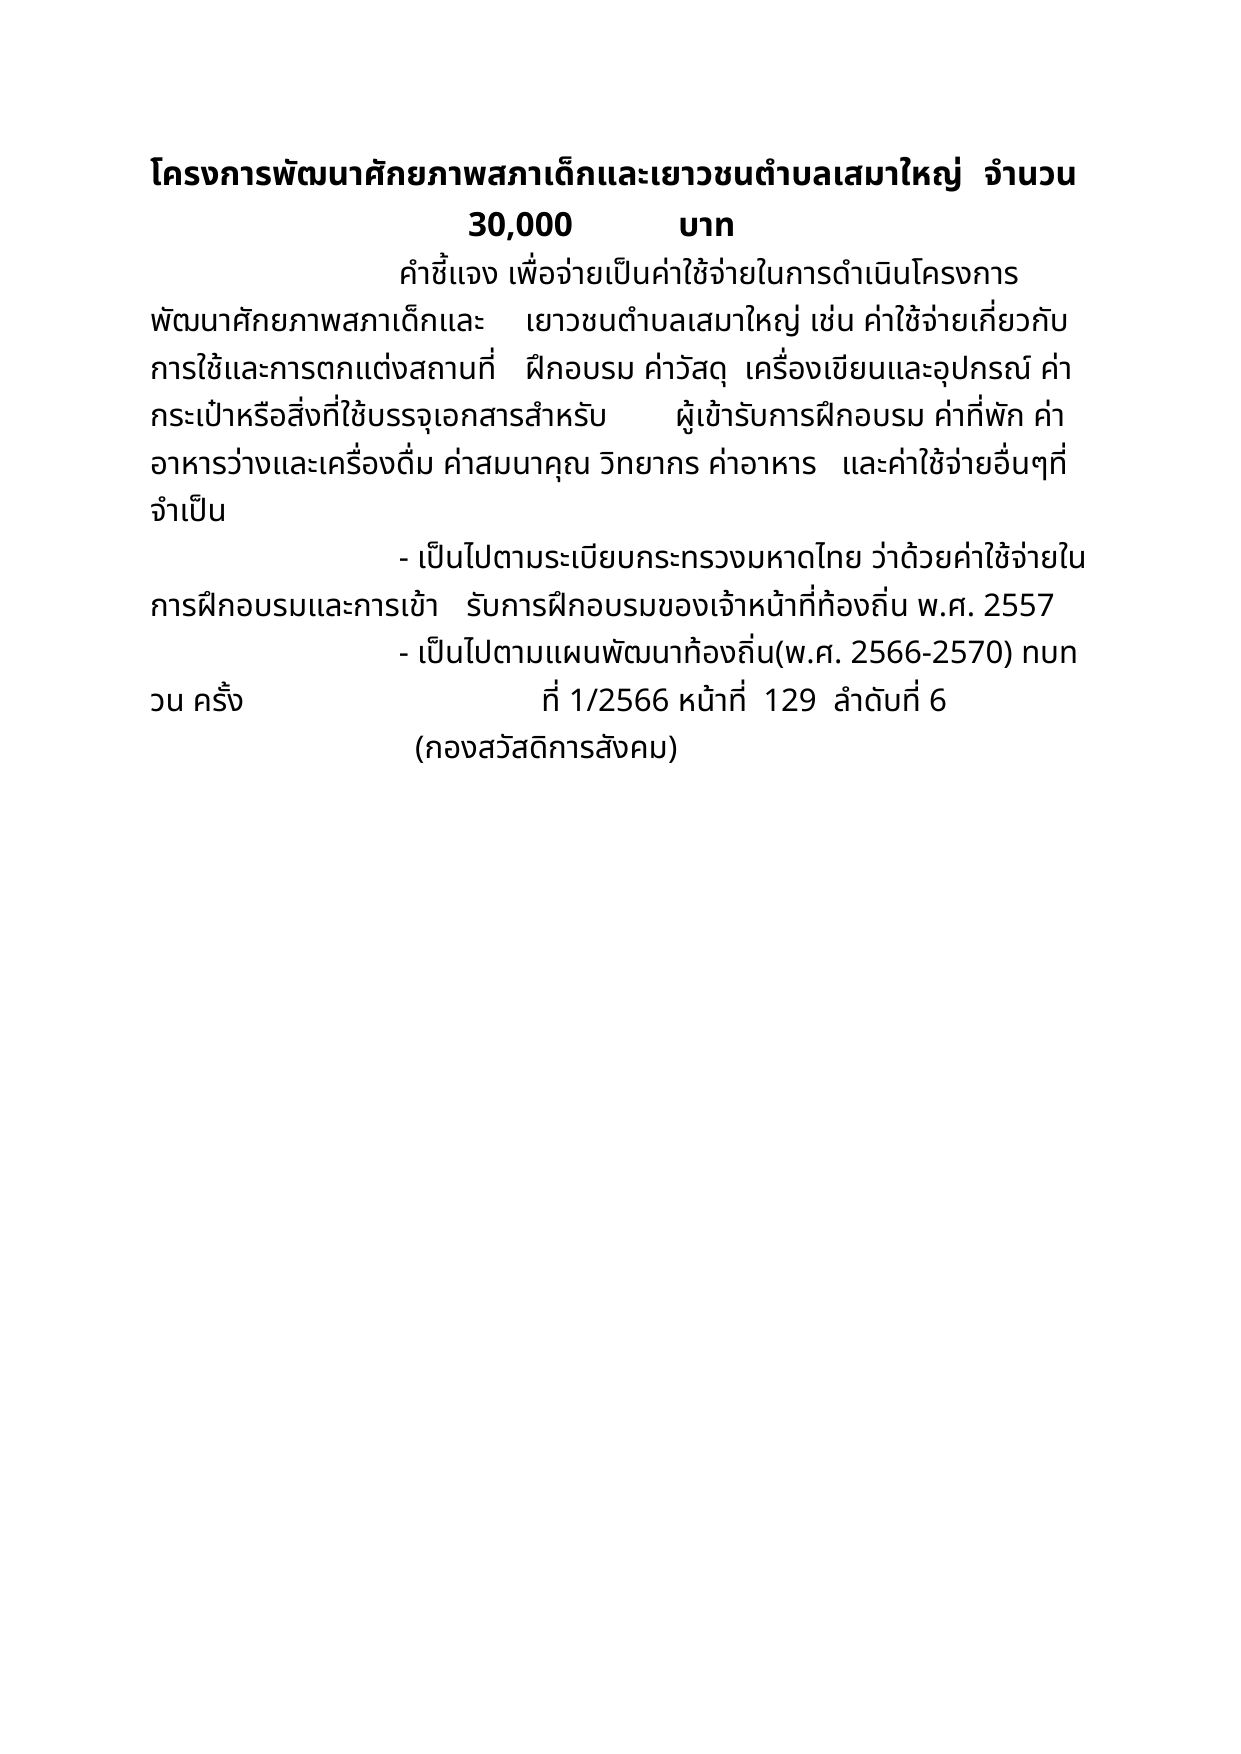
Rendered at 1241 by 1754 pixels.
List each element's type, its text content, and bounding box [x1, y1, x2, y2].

text - เป็นไปตามระเบียบกระทรวงมหาดไทย ว่าด้วยค่าใช้จ่ายในการฝึกอบรมและการเข้า รับการฝึกอบรมของเจ้าหน้าที่ท้องถิ่น พ.ศ. 2557 [150, 535, 1090, 630]
text โครงการพัฒนาศักยภาพสภาเด็กและเยาวชนตำบลเสมาใหญ่ จำนวน 30,000 บาท [150, 150, 1090, 251]
text คำชี้แจง เพื่อจ่ายเป็นค่าใช้จ่ายในการดำเนินโครงการพัฒนาศักยภาพสภาเด็กและ เยาวชนตำบลเสมาใหญ่ เช่น ค่าใช้จ่ายเกี่ยวกับการใช้และการตกแต่งสถานที่ ฝึกอบรม ค่าวัสดุ เครื่องเขียนและอุปกรณ์ ค่ากระเป๋าหรือสิ่งที่ใช้บรรจุเอกสารสำหรับ ผู้เข้ารับการฝึกอบรม ค่าที่พัก ค่าอาหารว่างและเครื่องดื่ม ค่าสมนาคุณ วิทยากร ค่าอาหาร และค่าใช้จ่ายอื่นๆที่จำเป็น [150, 251, 1090, 535]
text - เป็นไปตามแผนพัฒนาท้องถิ่น(พ.ศ. 2566-2570) ทบทวน ครั้ง ที่ 1/2566 หน้าที่ 129 ลำดับที่ 6 [150, 630, 1090, 725]
text (กองสวัสดิการสังคม) [150, 725, 1090, 773]
